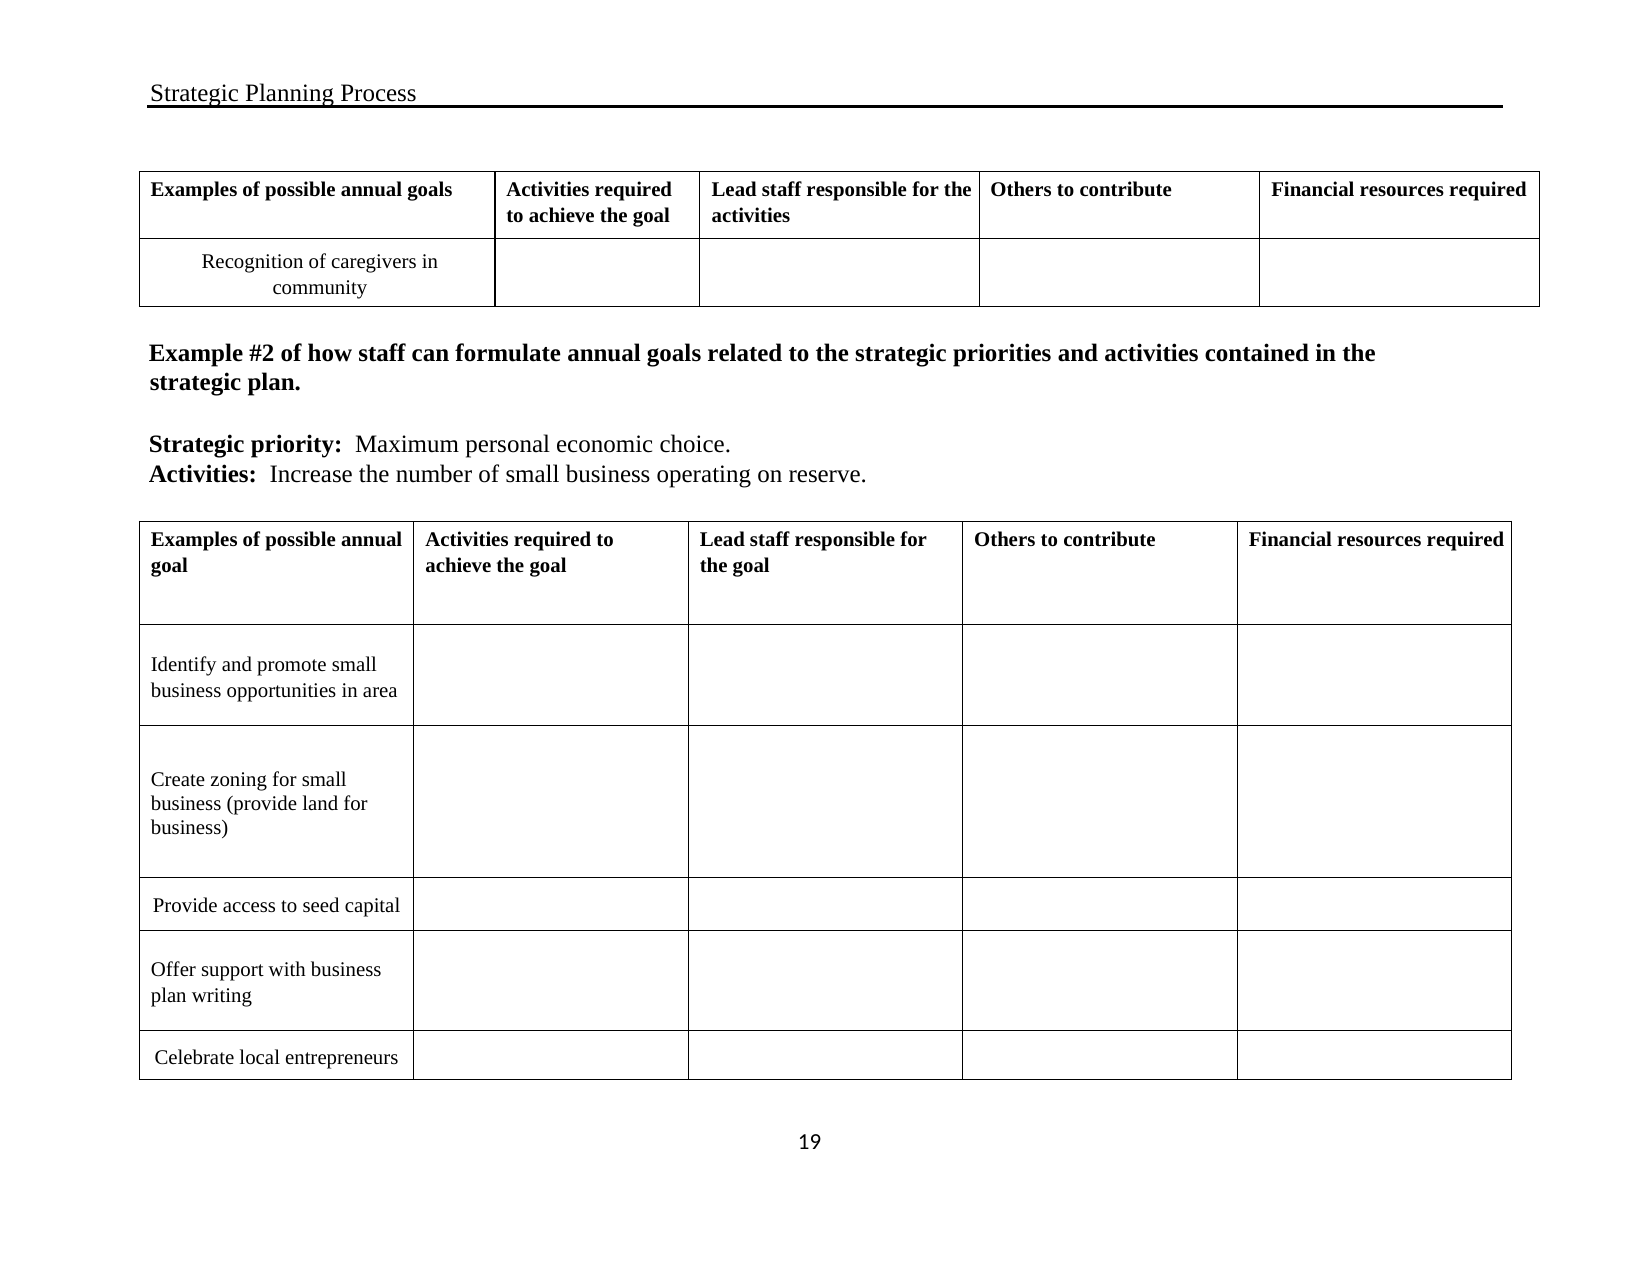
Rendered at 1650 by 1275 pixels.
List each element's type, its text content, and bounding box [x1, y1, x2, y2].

table_cell Identify and promote small business opportunities in area [140, 625, 413, 725]
table_header Examples of possible annual goal [140, 522, 413, 624]
table_cell [1260, 239, 1539, 306]
table_cell [980, 239, 1259, 306]
table_cell Provide access to seed capital [140, 878, 413, 929]
table_cell [414, 625, 688, 725]
table_header Examples of possible annual goals [140, 172, 494, 237]
table_cell [700, 239, 979, 306]
table_cell [963, 878, 1237, 929]
table_header Lead staff responsible for the goal [689, 522, 962, 624]
table_cell Create zoning for small business (provide land for business) [140, 726, 413, 877]
text Activities: Increase the number of small business operating on reserve. [148, 459, 1468, 488]
table_cell Celebrate local entrepreneurs [140, 1031, 413, 1079]
table_header Lead staff responsible for the activities [700, 172, 979, 237]
table_cell [496, 239, 699, 306]
table_cell Offer support with business plan writing [140, 931, 413, 1030]
table_cell [689, 931, 962, 1030]
text Example #2 of how staff can formulate annual goals related to the strategic priorities and activities contained in the strategic plan. [148, 338, 1468, 396]
table_cell [414, 878, 688, 929]
table_cell [963, 625, 1237, 725]
table_cell [414, 726, 688, 877]
table_cell [689, 726, 962, 877]
table_header Others to contribute [980, 172, 1259, 237]
table_cell [963, 931, 1237, 1030]
table_cell [1238, 625, 1511, 725]
table_header Activities required to achieve the goal [496, 172, 699, 237]
text Strategic priority: Maximum personal economic choice. [148, 429, 1468, 457]
table_cell [1238, 878, 1511, 929]
table_header Activities required to achieve the goal [414, 522, 688, 624]
table_header Others to contribute [963, 522, 1237, 624]
table_cell [689, 1031, 962, 1079]
table_cell [963, 726, 1237, 877]
table_cell [414, 1031, 688, 1079]
table_cell [414, 931, 688, 1030]
table_cell [1238, 1031, 1511, 1079]
table_cell [1238, 931, 1511, 1030]
table_cell [1238, 726, 1511, 877]
table_cell [689, 625, 962, 725]
table_header Financial resources required [1238, 522, 1511, 624]
table_cell [963, 1031, 1237, 1079]
table_header Financial resources required [1260, 172, 1539, 237]
table_cell Recognition of caregivers in community [140, 239, 494, 306]
table_cell [689, 878, 962, 929]
